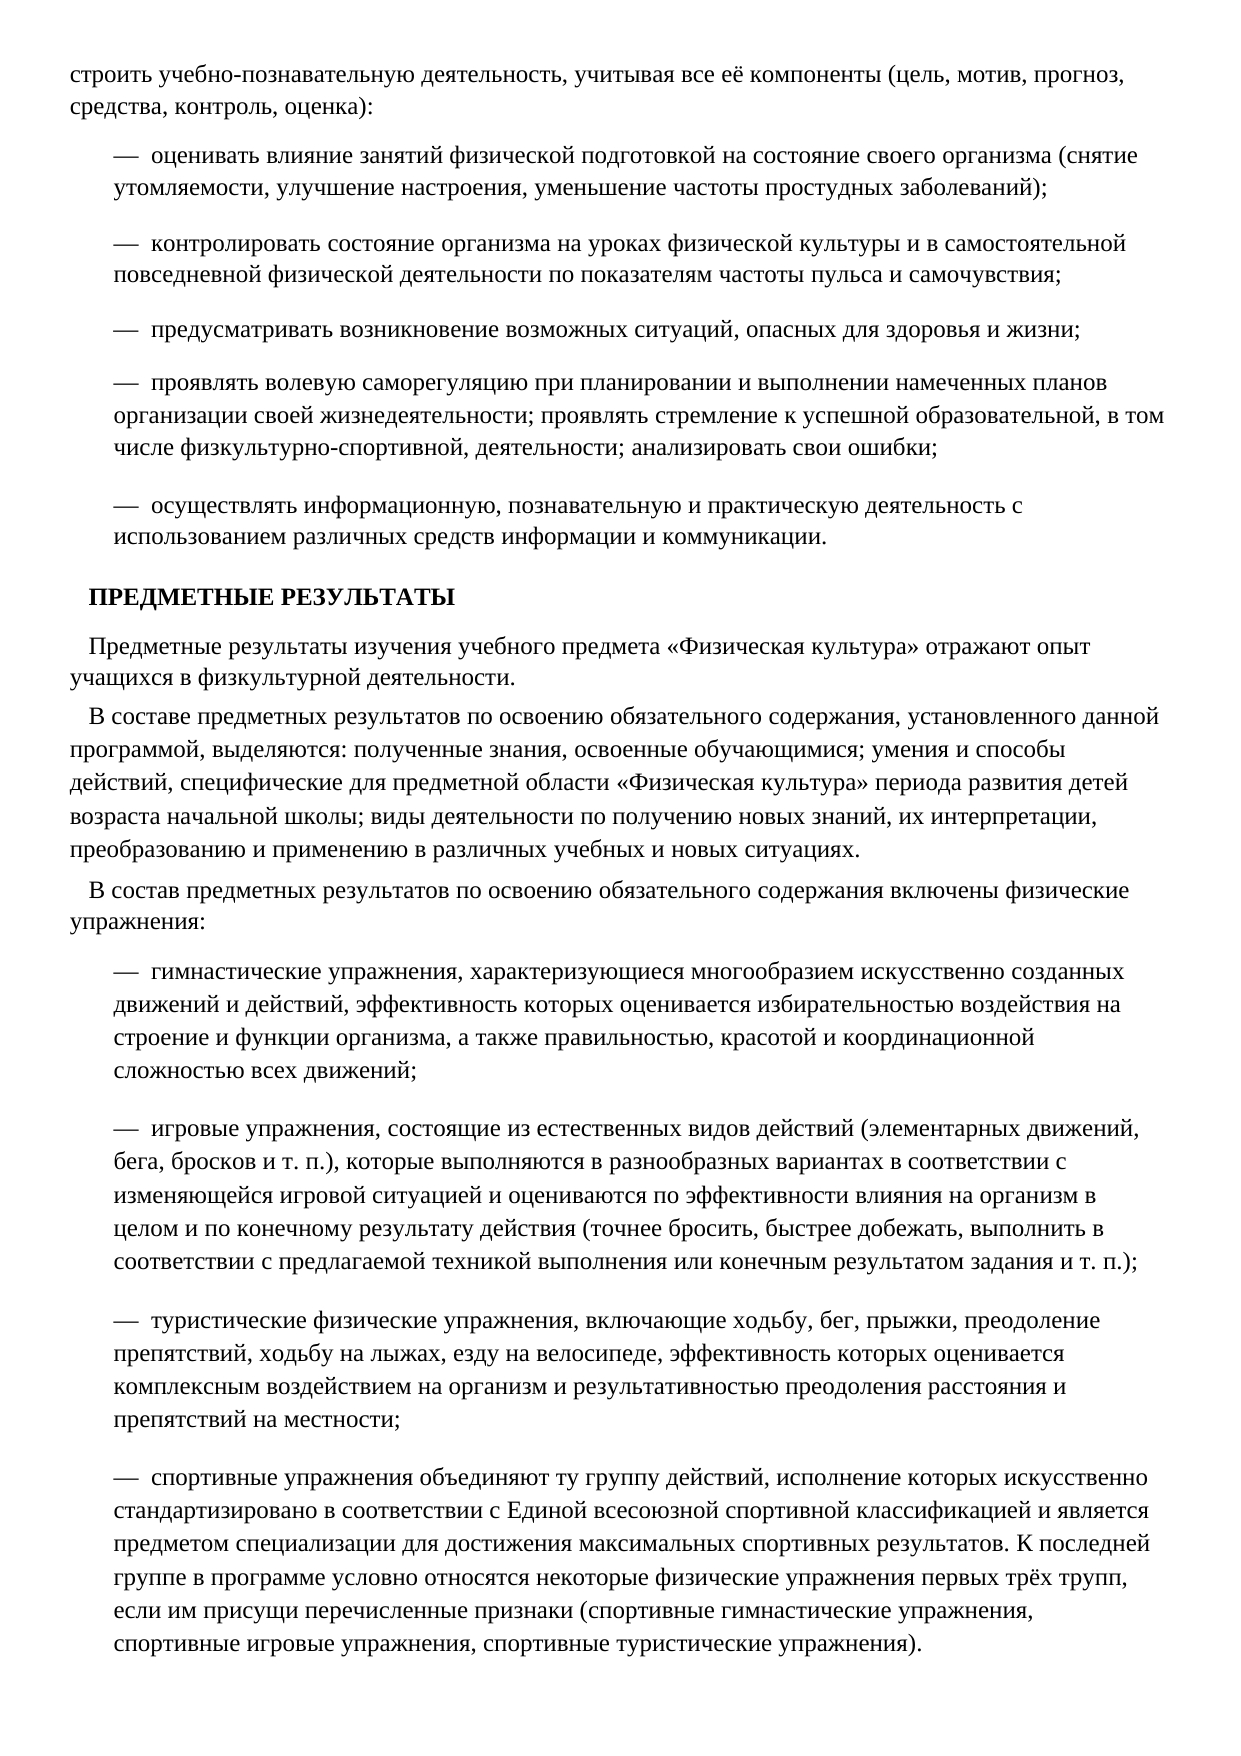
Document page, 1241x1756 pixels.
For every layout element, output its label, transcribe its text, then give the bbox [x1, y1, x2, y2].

list игровые упражнения, состоящие из естественных видов действий (элементарных движений, бега, бросков и т. п.), которые выполняются в разнообразных вариантах в соответствии с изменяющейся игровой ситуацией и оцениваются по эффективности влияния на организм в целом и по конечному результату действия (точнее бросить, быстрее добежать, выполнить в соответствии с предлагаемой техникой выполнения или конечным результатом задания и т. п.); [113, 1113, 1140, 1275]
list предусматривать возникновение возможных ситуаций, опасных для здоровья и жизни; [113, 314, 1184, 343]
list гимнастические упражнения, характеризующиеся многообразием искусственно созданных движений и действий, эффективность которых оценивается избирательностью воздействия на строение и функции организма, а также правильностью, красотой и координационной сложностью всех движений; [113, 956, 1125, 1084]
text строить учебно-познавательную деятельность, учитывая все её компоненты (цель, мотив, прогноз, средства, контроль, оценка): [69, 59, 1128, 119]
list спортивные упражнения объединяют ту группу действий, исполнение которых искусственно стандартизировано в соответствии с Единой всесоюзной спортивной классификацией и является предметом специализации для достижения максимальных спортивных результатов. К последней группе в программе условно относятся некоторые физические упражнения первых трёх трупп, если им присущи перечисленные признаки (спортивные гимнастические упражнения, спортивные игровые упражнения, спортивные туристические упражнения). [113, 1462, 1150, 1657]
text В состав предметных результатов по освоению обязательного содержания включены физические упражнения: [69, 875, 1184, 935]
subtitle ПРЕДМЕТНЫЕ РЕЗУЛЬТАТЫ [88, 582, 1184, 611]
text действий, специфические для предметной области «Физическая культура» периода развития детей возраста начальной школы; виды деятельности по получению новых знаний, их интерпретации, преобразованию и применению в различных учебных и новых ситуациях. [69, 767, 1184, 863]
list осуществлять информационную, познавательную и практическую деятельность с использованием различных средств информации и коммуникации. [113, 490, 1024, 550]
list контролировать состояние организма на уроках физической культуры и в самостоятельной повседневной физической деятельности по показателям частоты пульса и самочувствия; [113, 228, 1127, 288]
list проявлять волевую саморегуляцию при планировании и выполнении намеченных планов организации своей жизнедеятельности; проявлять стремление к успешной образовательной, в том числе физкультурно-спортивной, деятельности; анализировать свои ошибки; [113, 367, 1164, 461]
list оценивать влияние занятий физической подготовкой на состояние своего организма (снятие утомляемости, улучшение настроения, уменьшение частоты простудных заболеваний); [113, 140, 1138, 201]
list туристические физические упражнения, включающие ходьбу, бег, прыжки, преодоление препятствий, ходьбу на лыжах, езду на велосипеде, эффективность которых оценивается комплексным воздействием на организм и результативностью преодоления расстояния и препятствий на местности; [113, 1305, 1102, 1433]
text В составе предметных результатов по освоению обязательного содержания, установленного данной программой, выделяются: полученные знания, освоенные обучающимися; умения и способы [69, 701, 1184, 763]
text Предметные результаты изучения учебного предмета «Физическая культура» отражают опыт учащихся в физкультурной деятельности. [69, 631, 1184, 691]
